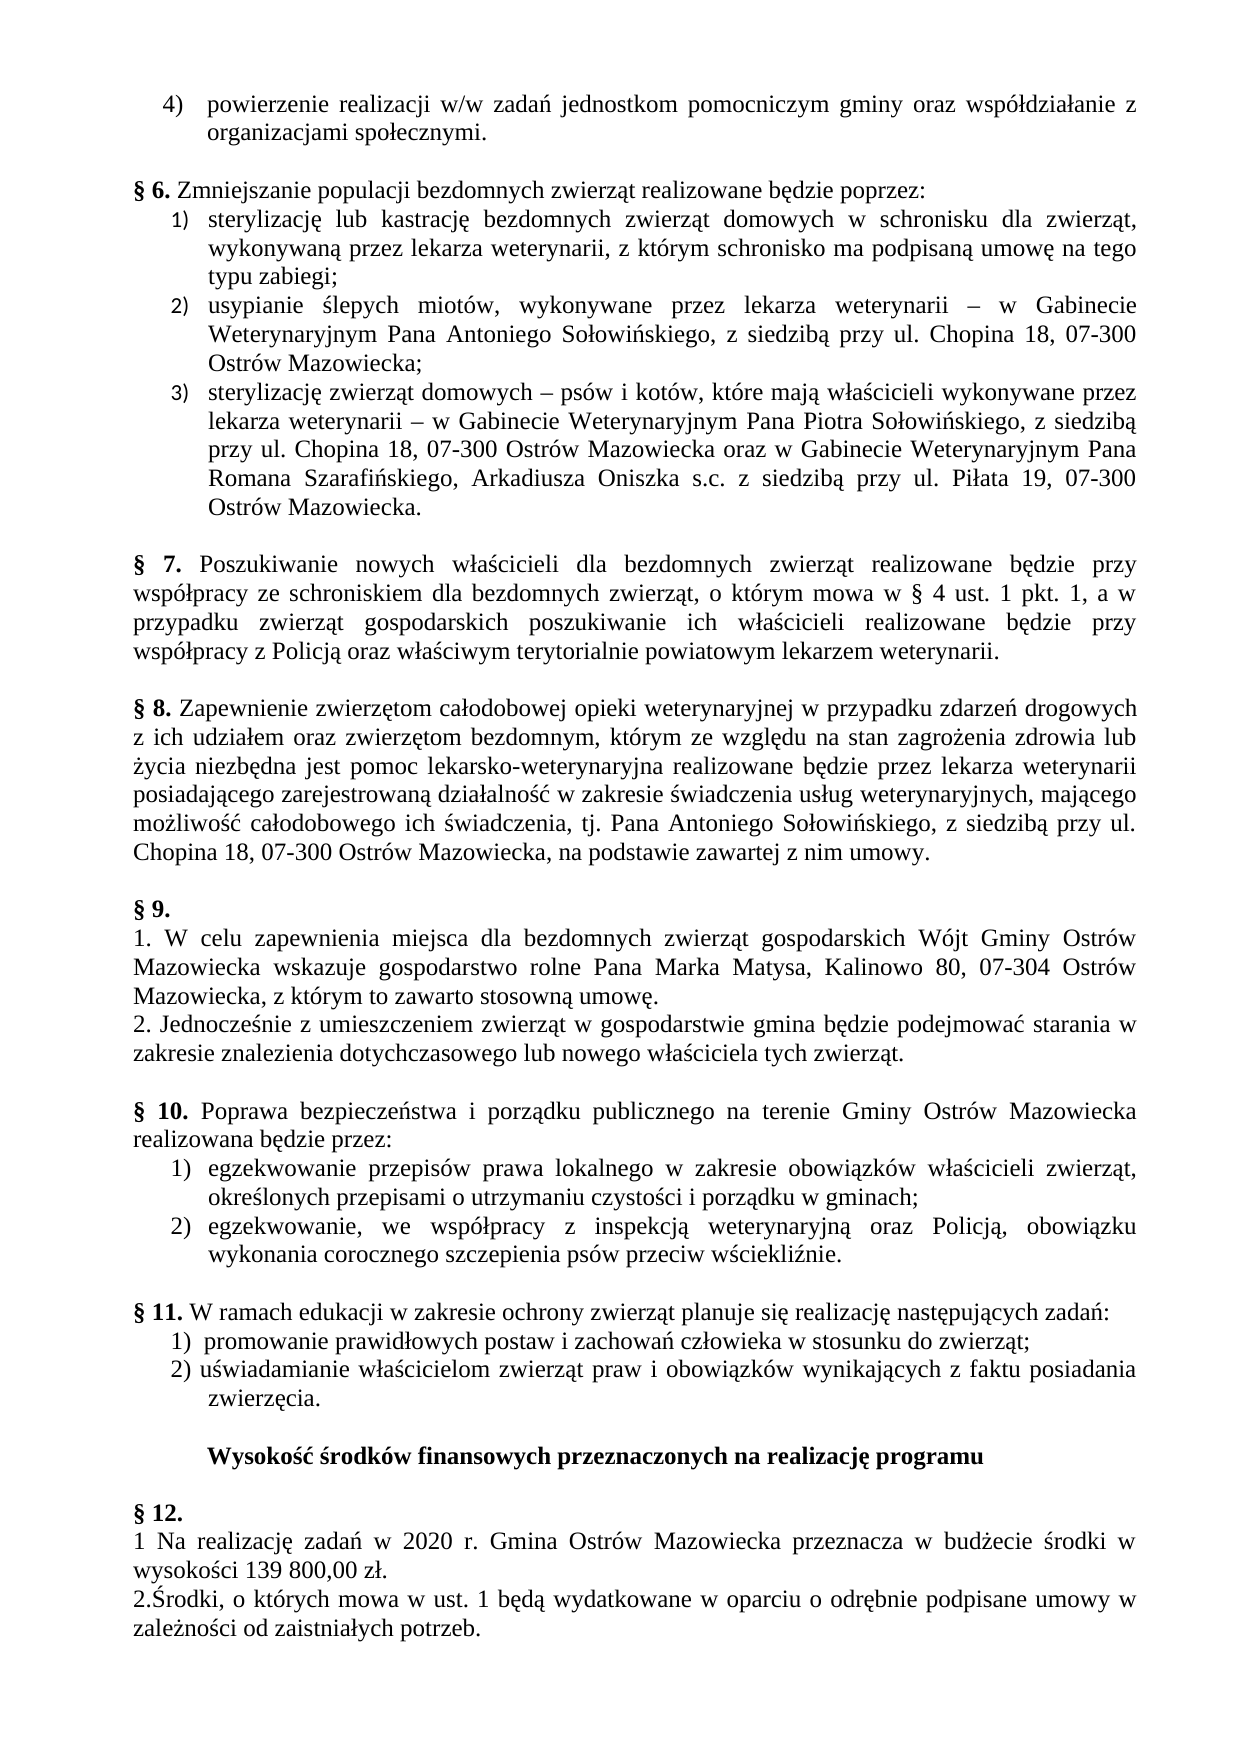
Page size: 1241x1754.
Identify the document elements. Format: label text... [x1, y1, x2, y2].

text § 6. Zmniejszanie populacji bezdomnych zwierząt realizowane będzie poprzez: [133, 175, 1138, 204]
text § 10. Poprawa bezpieczeństwa i porządku publicznego na terenie Gminy Ostrów Mazowiecka realizowana będzie przez: [133, 1096, 1138, 1153]
list egzekwowanie, we współpracy z inspekcją weterynaryjną oraz Policją, obowiązku wykonania corocznego szczepienia psów przeciw wściekliźnie. [170, 1211, 1138, 1268]
list sterylizację zwierząt domowych – psów i kotów, które mają właścicieli wykonywane przez lekarza weterynarii – w Gabinecie Weterynaryjnym Pana Piotra Sołowińskiego, z siedzibą przy ul. Chopina 18, 07-300 Ostrów Mazowiecka oraz w Gabinecie Weterynaryjnym Pana Romana Szarafińskiego, Arkadiusza Oniszka s.c. z siedzibą przy ul. Piłata 19, 07-300 Ostrów Mazowiecka. [170, 377, 1138, 521]
text § 12. [133, 1498, 1138, 1526]
text 1) promowanie prawidłowych postaw i zachowań człowieka w stosunku do zwierząt; [133, 1326, 1138, 1354]
text 1. W celu zapewnienia miejsca dla bezdomnych zwierząt gospodarskich Wójt Gminy Ostrów Mazowiecka wskazuje gospodarstwo rolne Pana Marka Matysa, Kalinowo 80, 07-304 Ostrów Mazowiecka, z którym to zawarto stosowną umowę. [133, 923, 1138, 1009]
text 2. Jednocześnie z umieszczeniem zwierząt w gospodarstwie gmina będzie podejmować starania w zakresie znalezienia dotychczasowego lub nowego właściciela tych zwierząt. [133, 1009, 1138, 1067]
text § 8. Zapewnienie zwierzętom całodobowej opieki weterynaryjnej w przypadku zdarzeń drogowych z ich udziałem oraz zwierzętom bezdomnym, którym ze względu na stan zagrożenia zdrowia lub życia niezbędna jest pomoc lekarsko-weterynaryjna realizowane będzie przez lekarza weterynarii posiadającego zarejestrowaną działalność w zakresie świadczenia usług weterynaryjnych, mającego możliwość całodobowego ich świadczenia, tj. Pana Antoniego Sołowińskiego, z siedzibą przy ul. Chopina 18, 07-300 Ostrów Mazowiecka, na podstawie zawartej z nim umowy. [133, 693, 1138, 866]
text 2.Środki, o których mowa w ust. 1 będą wydatkowane w oparciu o odrębnie podpisane umowy w zależności od zaistniałych potrzeb. [133, 1584, 1138, 1641]
list powierzenie realizacji w/w zadań jednostkom pomocniczym gminy oraz współdziałanie z organizacjami społecznymi. [162, 89, 1138, 146]
text Wysokość środków finansowych przeznaczonych na realizację programu [207, 1441, 1138, 1469]
text § 9. [133, 894, 1138, 923]
text 2) uświadamianie właścicielom zwierząt praw i obowiązków wynikających z faktu posiadania zwierzęcia. [170, 1354, 1138, 1412]
list sterylizację lub kastrację bezdomnych zwierząt domowych w schronisku dla zwierząt, wykonywaną przez lekarza weterynarii, z którym schronisko ma podpisaną umowę na tego typu zabiegi; [170, 204, 1138, 290]
text 1 Na realizację zadań w 2020 r. Gmina Ostrów Mazowiecka przeznacza w budżecie środki w wysokości 139 800,00 zł. [133, 1526, 1138, 1584]
text § 11. W ramach edukacji w zakresie ochrony zwierząt planuje się realizację następujących zadań: [133, 1297, 1138, 1326]
text § 7. Poszukiwanie nowych właścicieli dla bezdomnych zwierząt realizowane będzie przy współpracy ze schroniskiem dla bezdomnych zwierząt, o którym mowa w § 4 ust. 1 pkt. 1, a w przypadku zwierząt gospodarskich poszukiwanie ich właścicieli realizowane będzie przy współpracy z Policją oraz właściwym terytorialnie powiatowym lekarzem weterynarii. [133, 549, 1138, 664]
list egzekwowanie przepisów prawa lokalnego w zakresie obowiązków właścicieli zwierząt, określonych przepisami o utrzymaniu czystości i porządku w gminach; [170, 1153, 1138, 1211]
list usypianie ślepych miotów, wykonywane przez lekarza weterynarii – w Gabinecie Weterynaryjnym Pana Antoniego Sołowińskiego, z siedzibą przy ul. Chopina 18, 07-300 Ostrów Mazowiecka; [170, 290, 1138, 377]
